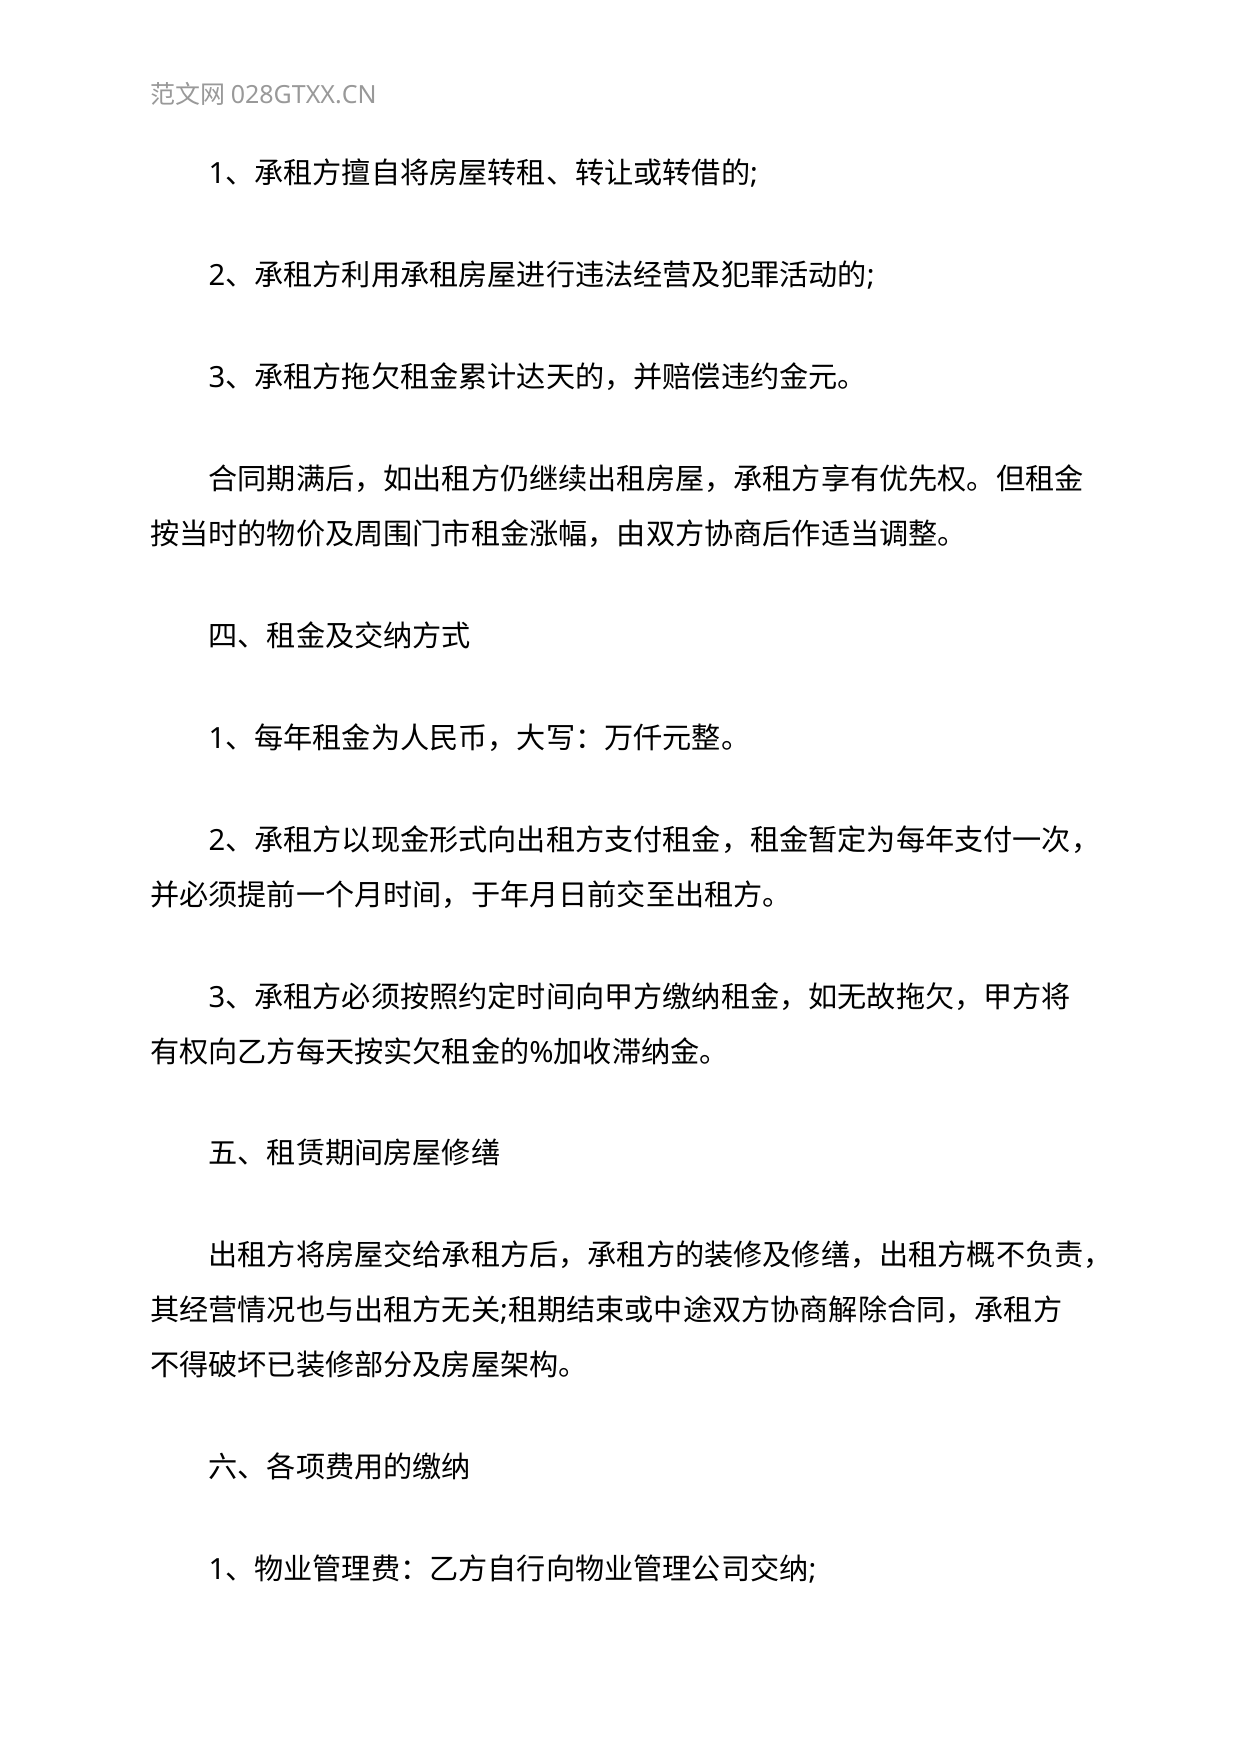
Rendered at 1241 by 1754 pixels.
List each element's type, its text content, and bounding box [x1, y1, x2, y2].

text 五、租赁期间房屋修缮 [150, 1130, 1090, 1172]
text 1、每年租金为人民币，大写：万仟元整。 [150, 714, 1090, 757]
text 六、各项费用的缴纳 [150, 1443, 1090, 1486]
text 1、承租方擅自将房屋转租、转让或转借的; [150, 150, 1090, 192]
text 1、物业管理费：乙方自行向物业管理公司交纳; [150, 1545, 1090, 1588]
text 合同期满后，如出租方仍继续出租房屋，承租方享有优先权。但租金按当时的物价及周围门市租金涨幅，由双方协商后作适当调整。 [150, 456, 1090, 553]
text 3、承租方必须按照约定时间向甲方缴纳租金，如无故拖欠，甲方将有权向乙方每天按实欠租金的%加收滞纳金。 [150, 973, 1090, 1071]
text 出租方将房屋交给承租方后，承租方的装修及修缮，出租方概不负责，其经营情况也与出租方无关;租期结束或中途双方协商解除合同，承租方不得破坏已装修部分及房屋架构。 [150, 1232, 1090, 1384]
text 2、承租方利用承租房屋进行违法经营及犯罪活动的; [150, 252, 1090, 294]
text 四、租金及交纳方式 [150, 613, 1090, 655]
text 3、承租方拖欠租金累计达天的，并赔偿违约金元。 [150, 354, 1090, 396]
text 2、承租方以现金形式向出租方支付租金，租金暂定为每年支付一次，并必须提前一个月时间，于年月日前交至出租方。 [150, 816, 1090, 914]
